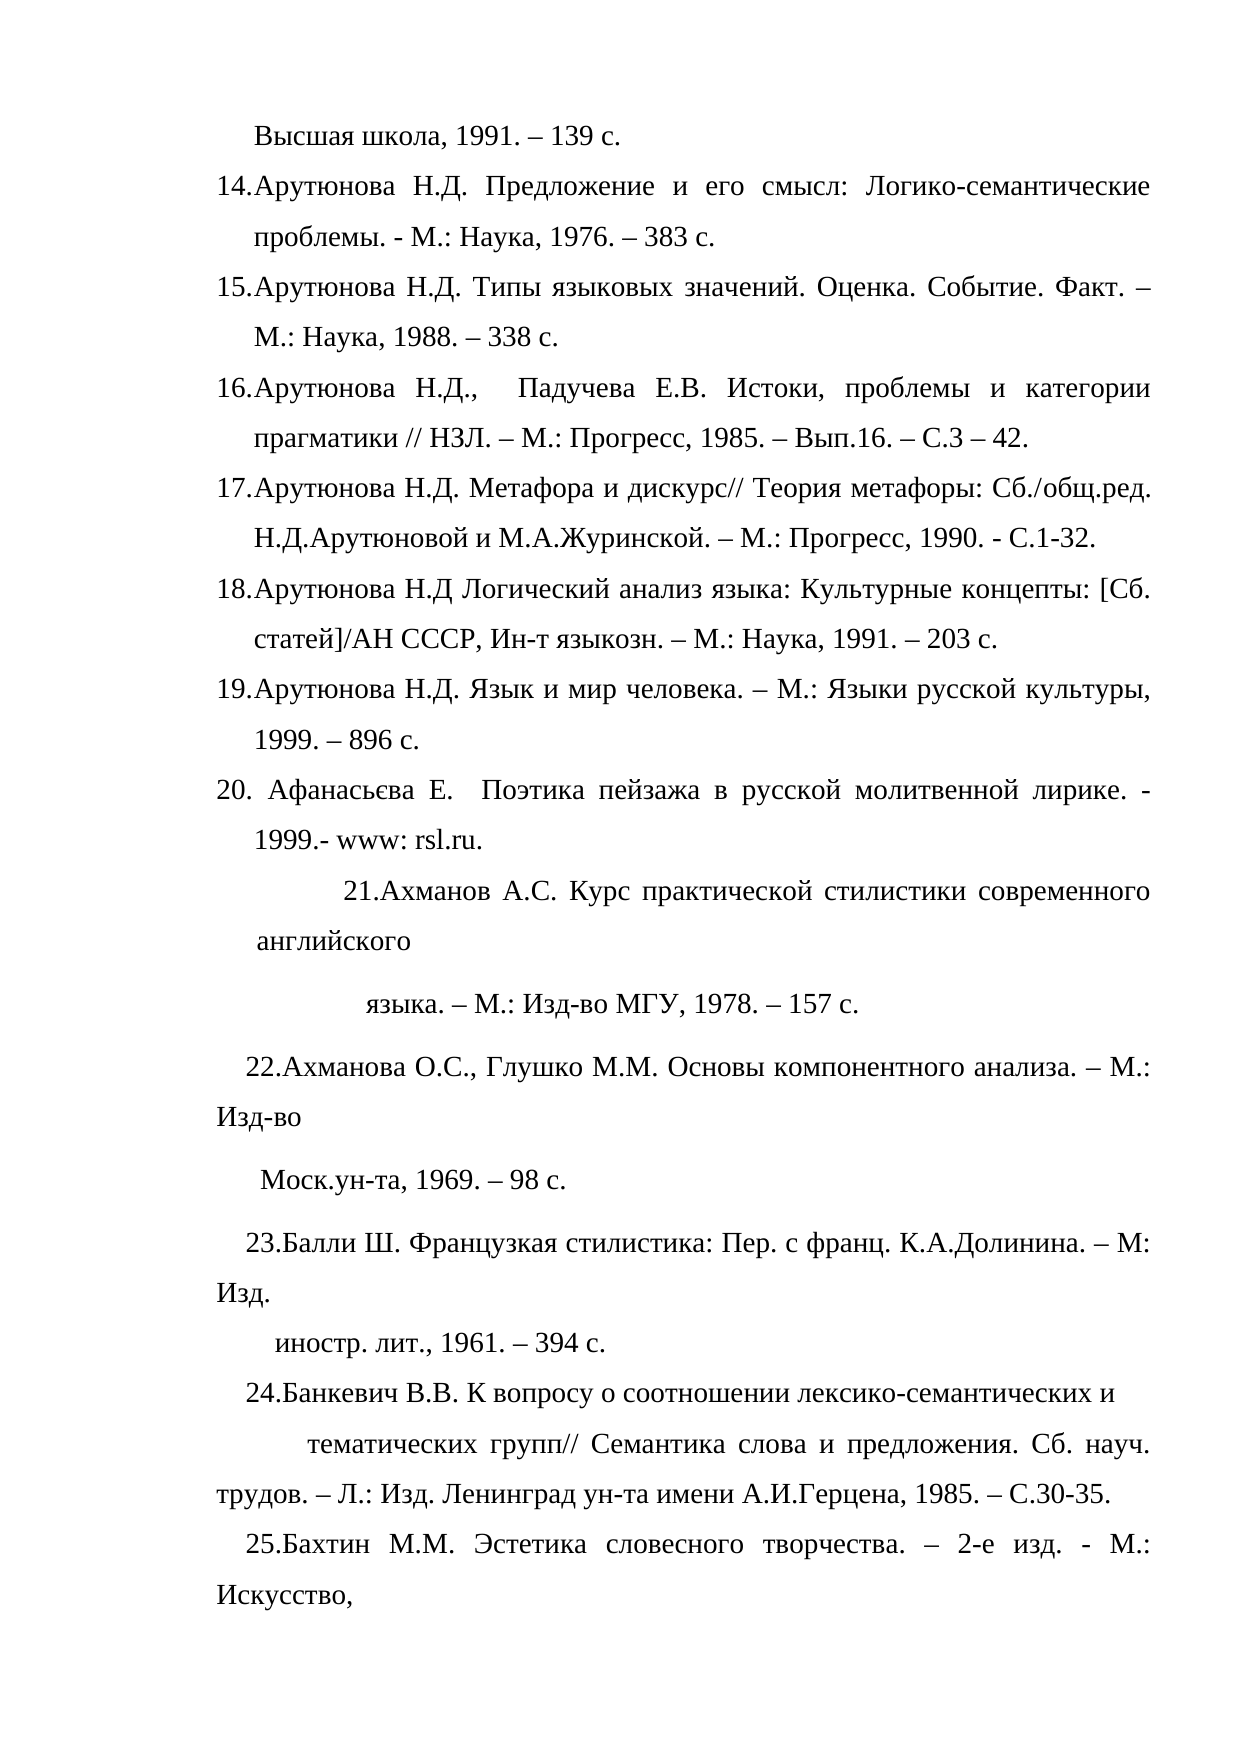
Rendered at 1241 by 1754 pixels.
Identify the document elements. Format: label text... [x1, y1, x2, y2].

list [216, 118, 1152, 152]
text иностр. лит., 1961. – 394 с. [216, 1325, 1152, 1359]
list Арутюнова Н.Д. Метафора и дискурс// Теория метафоры: Сб./общ.ред. Н.Д.Арутюновой и М.А.Журинской. – М.: Прогресс, 1990. - С.1-32. [216, 470, 1152, 554]
list Арутюнова Н.Д. Типы языковых значений. Оценка. Событие. Факт. – М.: Наука, 1988. – 338 с. [216, 269, 1152, 353]
text 22.Ахманова О.С., Глушко М.М. Основы компонентного анализа. – М.: Изд-во [216, 1049, 1152, 1133]
list Арутюнова Н.Д Логический анализ языка: Культурные концепты: [Сб. статей]/АН СССР, Ин-т языкозн. – М.: Наука, 1991. – 203 с. [216, 571, 1152, 655]
text тематических групп// Семантика слова и предложения. Сб. науч. трудов. – Л.: Изд. Ленинград ун-та имени А.И.Герцена, 1985. – С.30-35. [216, 1426, 1152, 1510]
list Арутюнова Н.Д., Падучева Е.В. Истоки, проблемы и категории прагматики // НЗЛ. – М.: Прогресс, 1985. – Вып.16. – С.3 – 42. [216, 370, 1152, 453]
text Моск.ун-та, 1969. – 98 с. [216, 1162, 1152, 1195]
list Афанасьєва Е. Поэтика пейзажа в русской молитвенной лирике. - 1999.- www: rsl.ru. [216, 772, 1152, 856]
text 23.Балли Ш. Французкая стилистика: Пер. с франц. К.А.Долинина. – М: Изд. [216, 1225, 1152, 1308]
text 21.Ахманов А.С. Курс практической стилистики современного английского [256, 873, 1152, 957]
text 24.Банкевич В.В. К вопросу о соотношении лексико-семантических и [216, 1376, 1152, 1409]
text языка. – М.: Изд-во МГУ, 1978. – 157 с. [256, 986, 1152, 1019]
list Арутюнова Н.Д. Язык и мир человека. – М.: Языки русской культуры, 1999. – 896 с. [216, 672, 1152, 755]
list Арутюнова Н.Д. Предложение и его смысл: Логико-семантические проблемы. - М.: Наука, 1976. – 383 с. [216, 168, 1152, 252]
text 25.Бахтин М.М. Эстетика словесного творчества. – 2-е изд. - М.: Искусство, [216, 1527, 1152, 1610]
